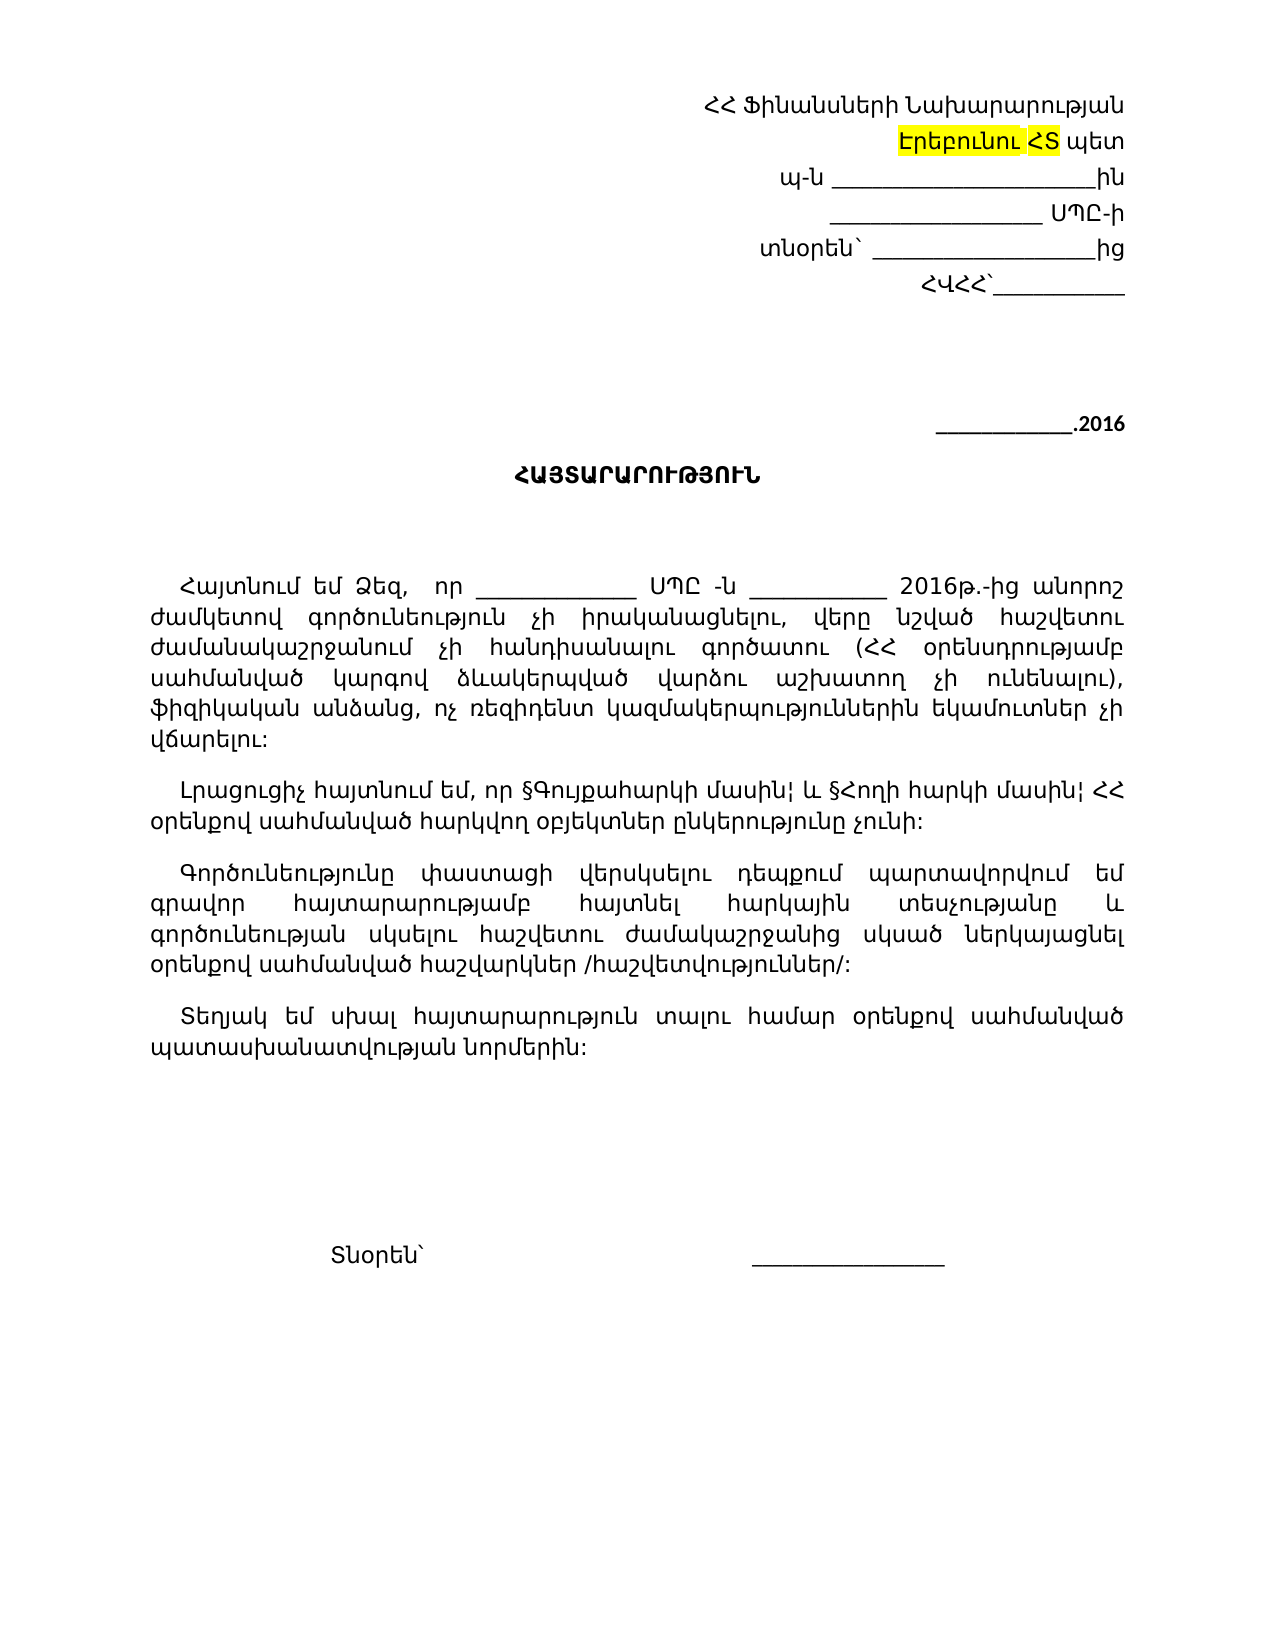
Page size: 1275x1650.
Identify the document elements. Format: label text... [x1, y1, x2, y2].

text ՀՀ Ֆինանսների Նախարարության [150, 89, 1125, 120]
text պ-ն __________________________ին [150, 161, 1125, 192]
text Լրացուցիչ հայտնում եմ, որ §Գույքահարկի մասին¦ և §Հողի հարկի մասին¦ ՀՀ օրենքով սահմանված հարկվող օբյեկտներ ընկերությունը չունի: [150, 778, 1125, 835]
text _____________________ ՍՊԸ-ի [150, 196, 1125, 228]
text ____________.2016 [150, 409, 1125, 437]
text Տեղյակ եմ սխալ հայտարարություն տալու համար օրենքով սահմանված պատասխանատվության նորմերին: [150, 1003, 1125, 1060]
text տնօրեն` ______________________ից [150, 232, 1125, 264]
text Էրեբունու ՀՏ պետ [150, 124, 1125, 156]
text ՀԱՅՏԱՐԱՐՈՒԹՅՈՒՆ [150, 462, 1125, 488]
text Գործունեությունը փաստացի վերսկսելու դեպքում պարտավորվում եմ գրավոր հայտարարությամբ հայտնել հարկային տեսչությանը և գործունեության սկսելու հաշվետու ժամակաշրջանից սկսած ներկայացնել օրենքով սահմանված հաշվարկներ /հաշվետվություններ/: [150, 860, 1125, 978]
text Հայտնում եմ Ձեզ, որ ______________ ՍՊԸ -ն ____________ 2016թ.-ից անորոշ ժամկետով գործունեություն չի իրականացնելու, վերը նշված հաշվետու ժամանակաշրջանում չի հանդիսանալու գործատու (ՀՀ օրենսդրությամբ սահմանված կարգով ձևակերպված վարձու աշխատող չի ունենալու), ֆիզիկական անձանց, ոչ ռեզիդենտ կազմակերպություններին եկամուտներ չի վճարելու: [150, 573, 1125, 753]
text ՀՎՀՀ՝_____________ [150, 268, 1125, 299]
text Տնօրեն՝ ___________________ [150, 1239, 1125, 1271]
